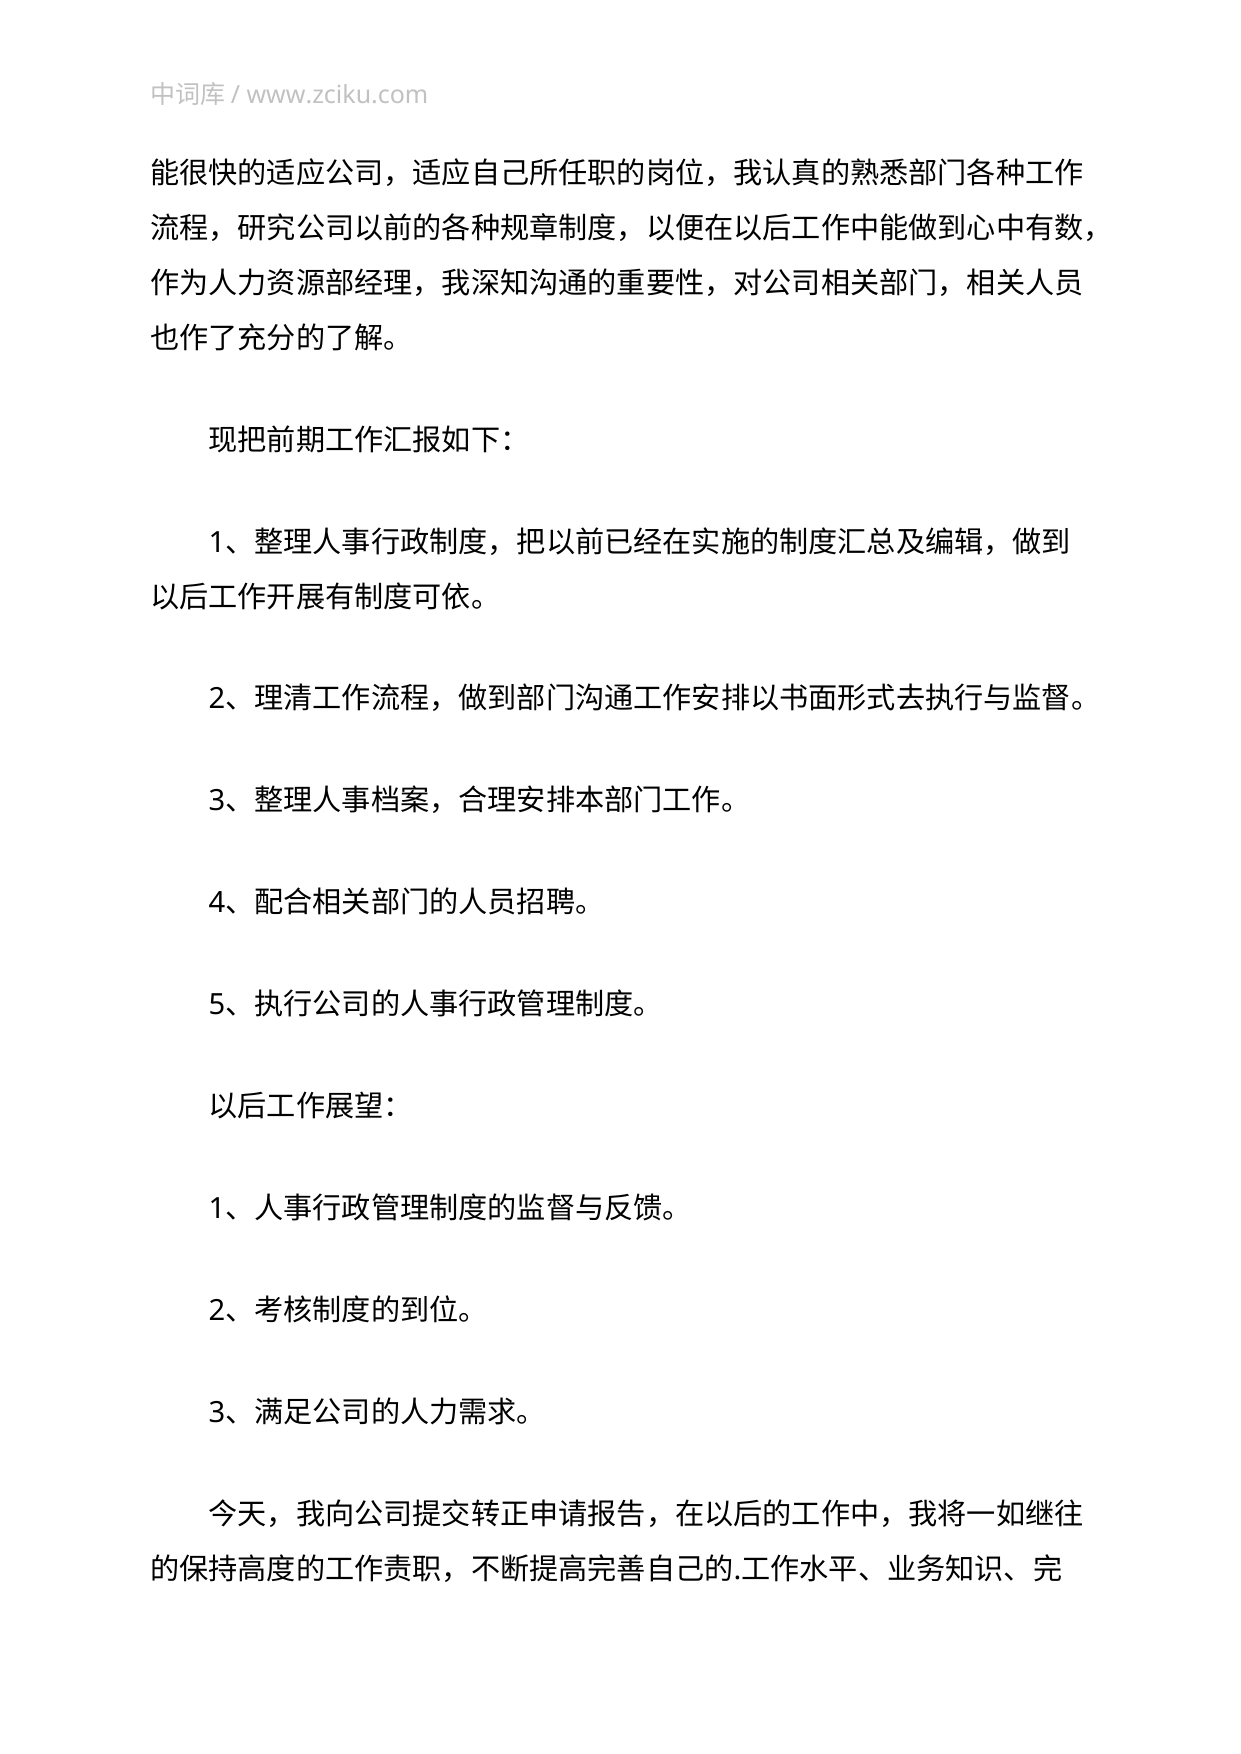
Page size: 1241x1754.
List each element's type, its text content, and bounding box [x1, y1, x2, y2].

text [150, 150, 1090, 357]
text 3、满足公司的人力需求。 [150, 1389, 1090, 1431]
text 2、考核制度的到位。 [150, 1287, 1090, 1329]
text 2、理清工作流程，做到部门沟通工作安排以书面形式去执行与监督。 [150, 675, 1090, 717]
text 以后工作展望： [150, 1083, 1090, 1125]
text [150, 1491, 1090, 1588]
text 5、执行公司的人事行政管理制度。 [150, 981, 1090, 1023]
text 现把前期工作汇报如下： [150, 416, 1090, 459]
text 1、人事行政管理制度的监督与反馈。 [150, 1185, 1090, 1227]
text 4、配合相关部门的人员招聘。 [150, 879, 1090, 921]
text 1、整理人事行政制度，把以前已经在实施的制度汇总及编辑，做到以后工作开展有制度可依。 [150, 518, 1090, 616]
text 3、整理人事档案，合理安排本部门工作。 [150, 777, 1090, 819]
